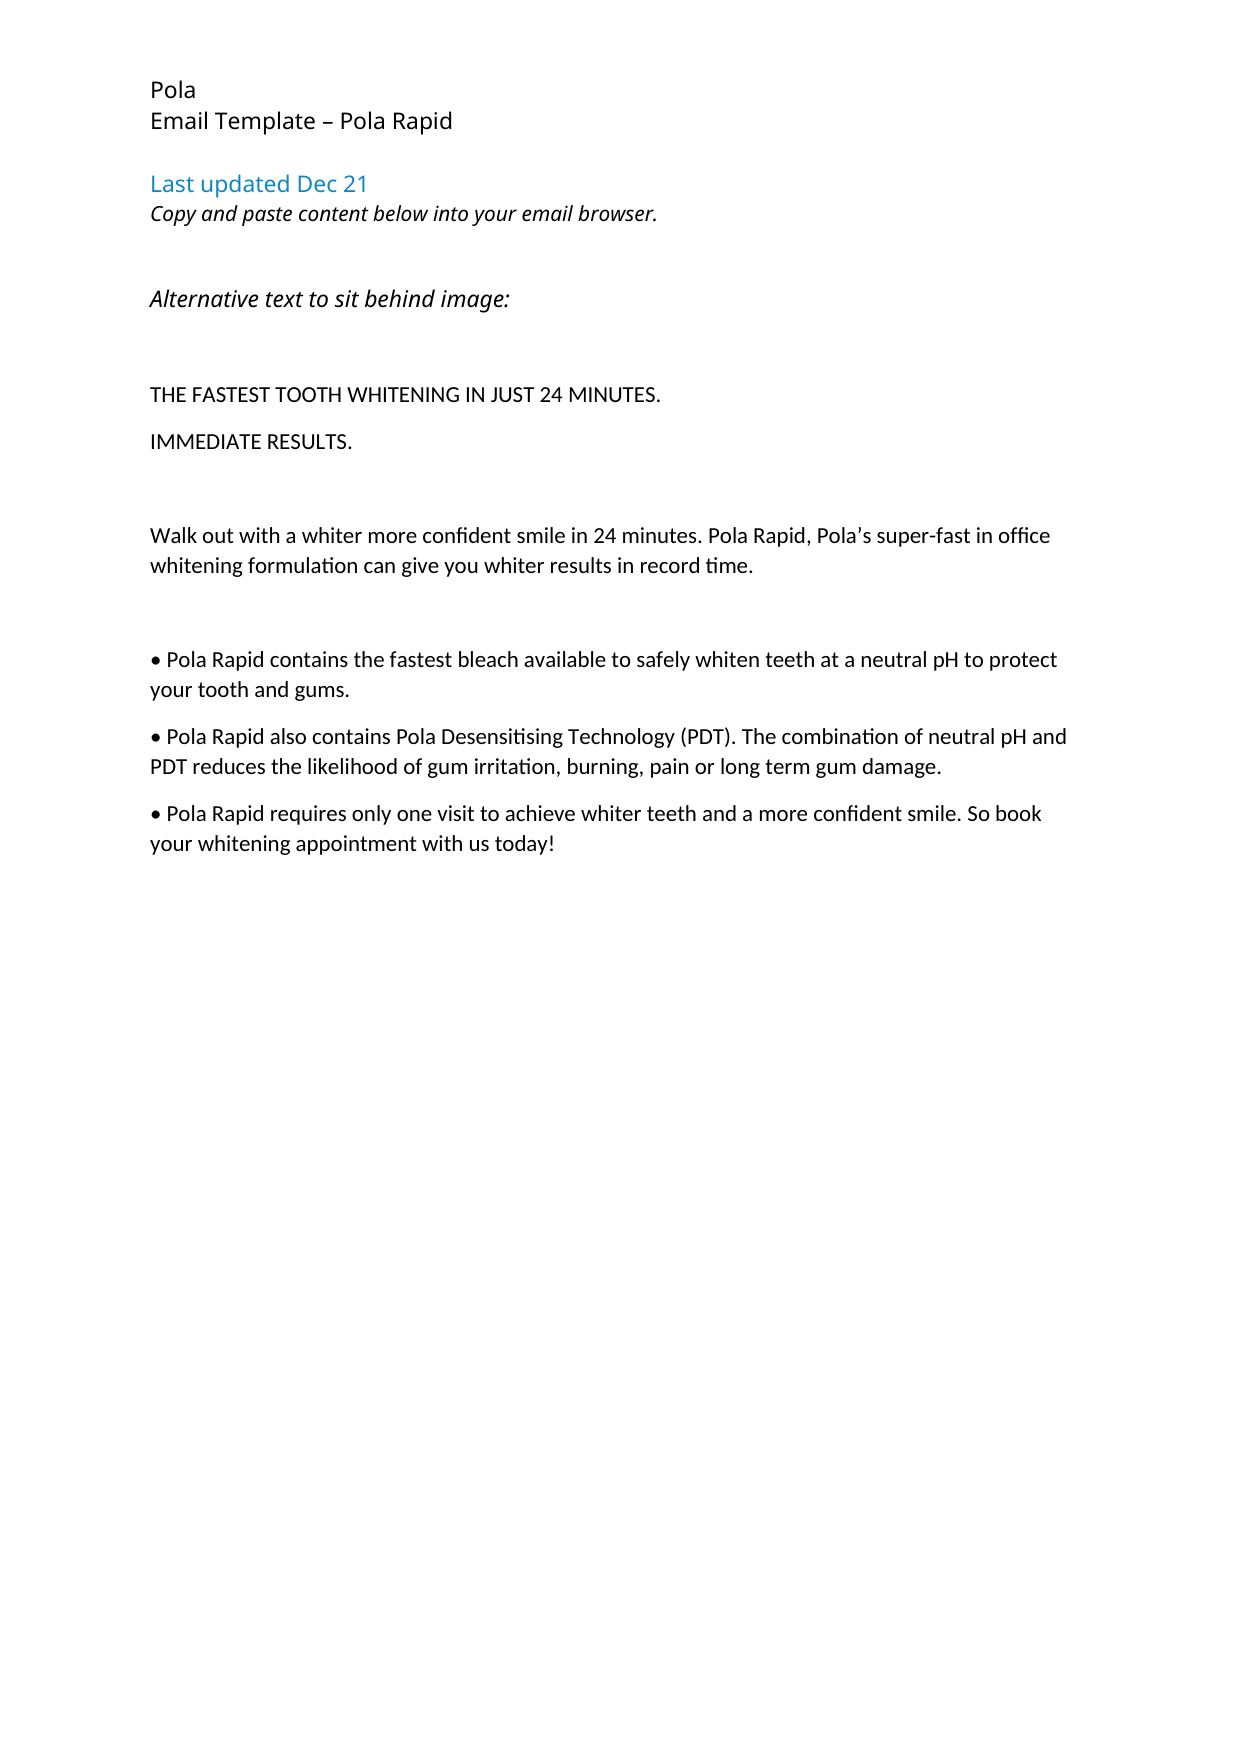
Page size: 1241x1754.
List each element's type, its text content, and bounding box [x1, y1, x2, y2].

text Walk out with a whiter more conﬁdent smile in 24 minutes. Pola Rapid, Pola’s super-fast in ofﬁce whitening formulation can give you whiter results in record time. [150, 521, 1090, 579]
text THE FASTEST TOOTH WHITENING IN JUST 24 MINUTES. [150, 381, 1090, 408]
text • Pola Rapid also contains Pola Desensitising Technology (PDT). The combination of neutral pH and PDT reduces the likelihood of gum irritation, burning, pain or long term gum damage. [150, 722, 1090, 780]
text • Pola Rapid contains the fastest bleach available to safely whiten teeth at a neutral pH to protect your tooth and gums. [150, 645, 1090, 703]
text Alternative text to sit behind image: [150, 283, 1090, 314]
text IMMEDIATE RESULTS. [150, 427, 1090, 455]
text • Pola Rapid requires only one visit to achieve whiter teeth and a more conﬁdent smile. So book your whitening appointment with us today! [150, 799, 1090, 857]
